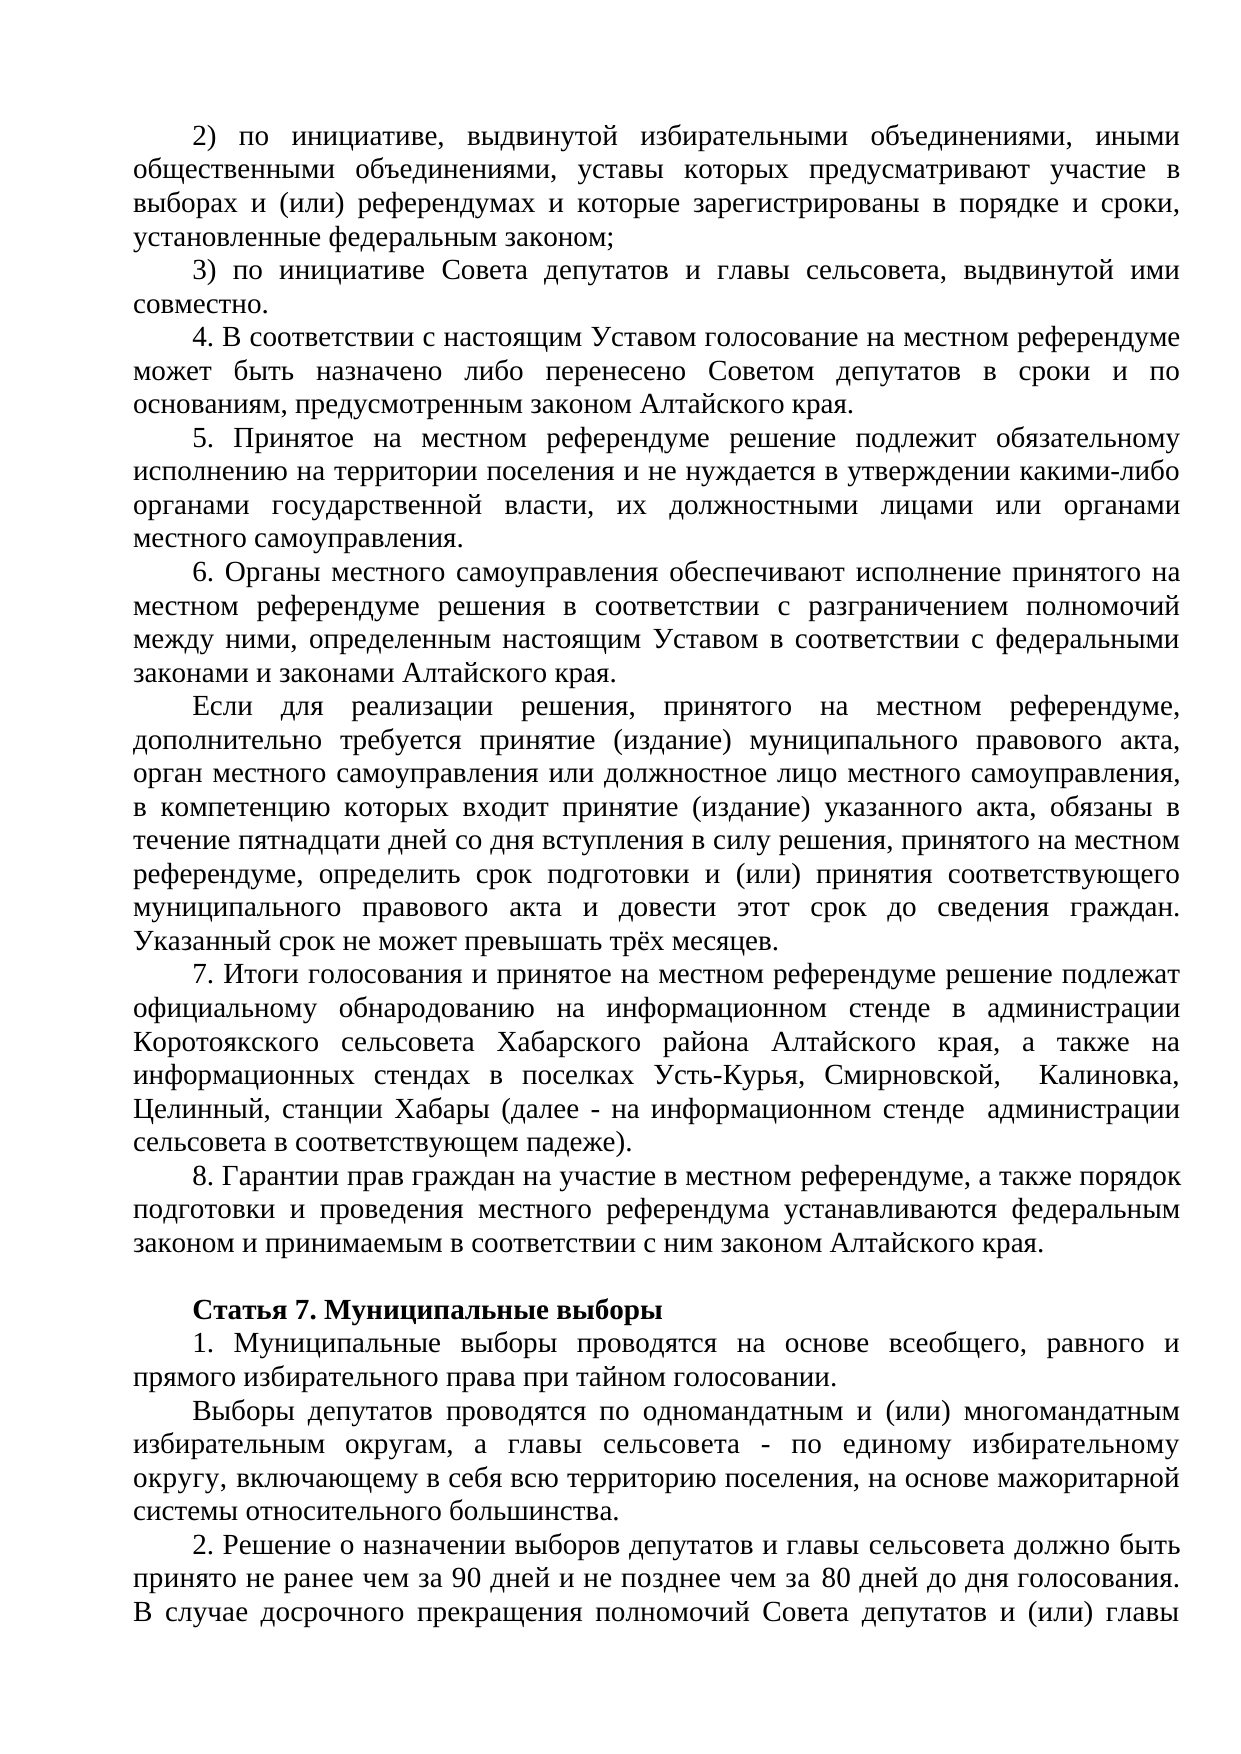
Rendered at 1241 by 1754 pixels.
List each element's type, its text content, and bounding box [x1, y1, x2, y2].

text Если для реализации решения, принятого на местном референдуме, дополнительно требуется принятие (издание) муниципального правового акта, орган местного самоуправления или должностное лицо местного самоуправления, в компетенцию которых входит принятие (издание) указанного акта, обязаны в течение пятнадцати дней со дня вступления в силу решения, принятого на местном референдуме, определить срок подготовки и (или) принятия соответствующего муниципального правового акта и довести этот срок до сведения граждан. Указанный срок не может превышать трёх месяцев. [133, 688, 1181, 957]
text 6. Органы местного самоуправления обеспечивают исполнение принятого на местном референдуме решения в соответствии с разграничением полномочий между ними, определенным настоящим Уставом в соответствии с федеральными законами и законами Алтайского края. [133, 554, 1181, 688]
text 7. Итоги голосования и принятое на местном референдуме решение подлежат официальному обнародованию на информационном стенде в администрации Коротоякского сельсовета Хабарского района Алтайского края, а также на информационных стендах в поселках Усть-Курья, Смирновской, Калиновка, Целинный, станции Хабары (далее - на информационном стенде администрации сельсовета в соответствующем падеже). [133, 957, 1181, 1158]
text Выборы депутатов проводятся по одномандатным и (или) многомандатным избирательным округам, а главы сельсовета - по единому избирательному округу, включающему в себя всю территорию поселения, на основе мажоритарной системы относительного большинства. [133, 1393, 1181, 1527]
subtitle Статья 7. Муниципальные выборы [133, 1292, 1181, 1326]
text 4. В соответствии с настоящим Уставом голосование на местном референдуме может быть назначено либо перенесено Советом депутатов в сроки и по основаниям, предусмотренным законом Алтайского края. [133, 319, 1181, 420]
text 3) по инициативе Совета депутатов и главы сельсовета, выдвинутой ими совместно. [133, 252, 1181, 319]
text 5. Принятое на местном референдуме решение подлежит обязательному исполнению на территории поселения и не нуждается в утверждении какими-либо органами государственной власти, их должностными лицами или органами местного самоуправления. [133, 420, 1181, 554]
text 8. Гарантии прав граждан на участие в местном референдуме, а также порядок подготовки и проведения местного референдума устанавливаются федеральным законом и принимаемым в соответствии с ним законом Алтайского края. [133, 1158, 1181, 1258]
text 2) по инициативе, выдвинутой избирательными объединениями, иными общественными объединениями, уставы которых предусматривают участие в выборах и (или) референдумах и которые зарегистрированы в порядке и сроки, установленные федеральным законом; [133, 118, 1181, 252]
text 1. Муниципальные выборы проводятся на основе всеобщего, равного и прямого избирательного права при тайном голосовании. [133, 1326, 1181, 1393]
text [133, 1527, 1181, 1627]
